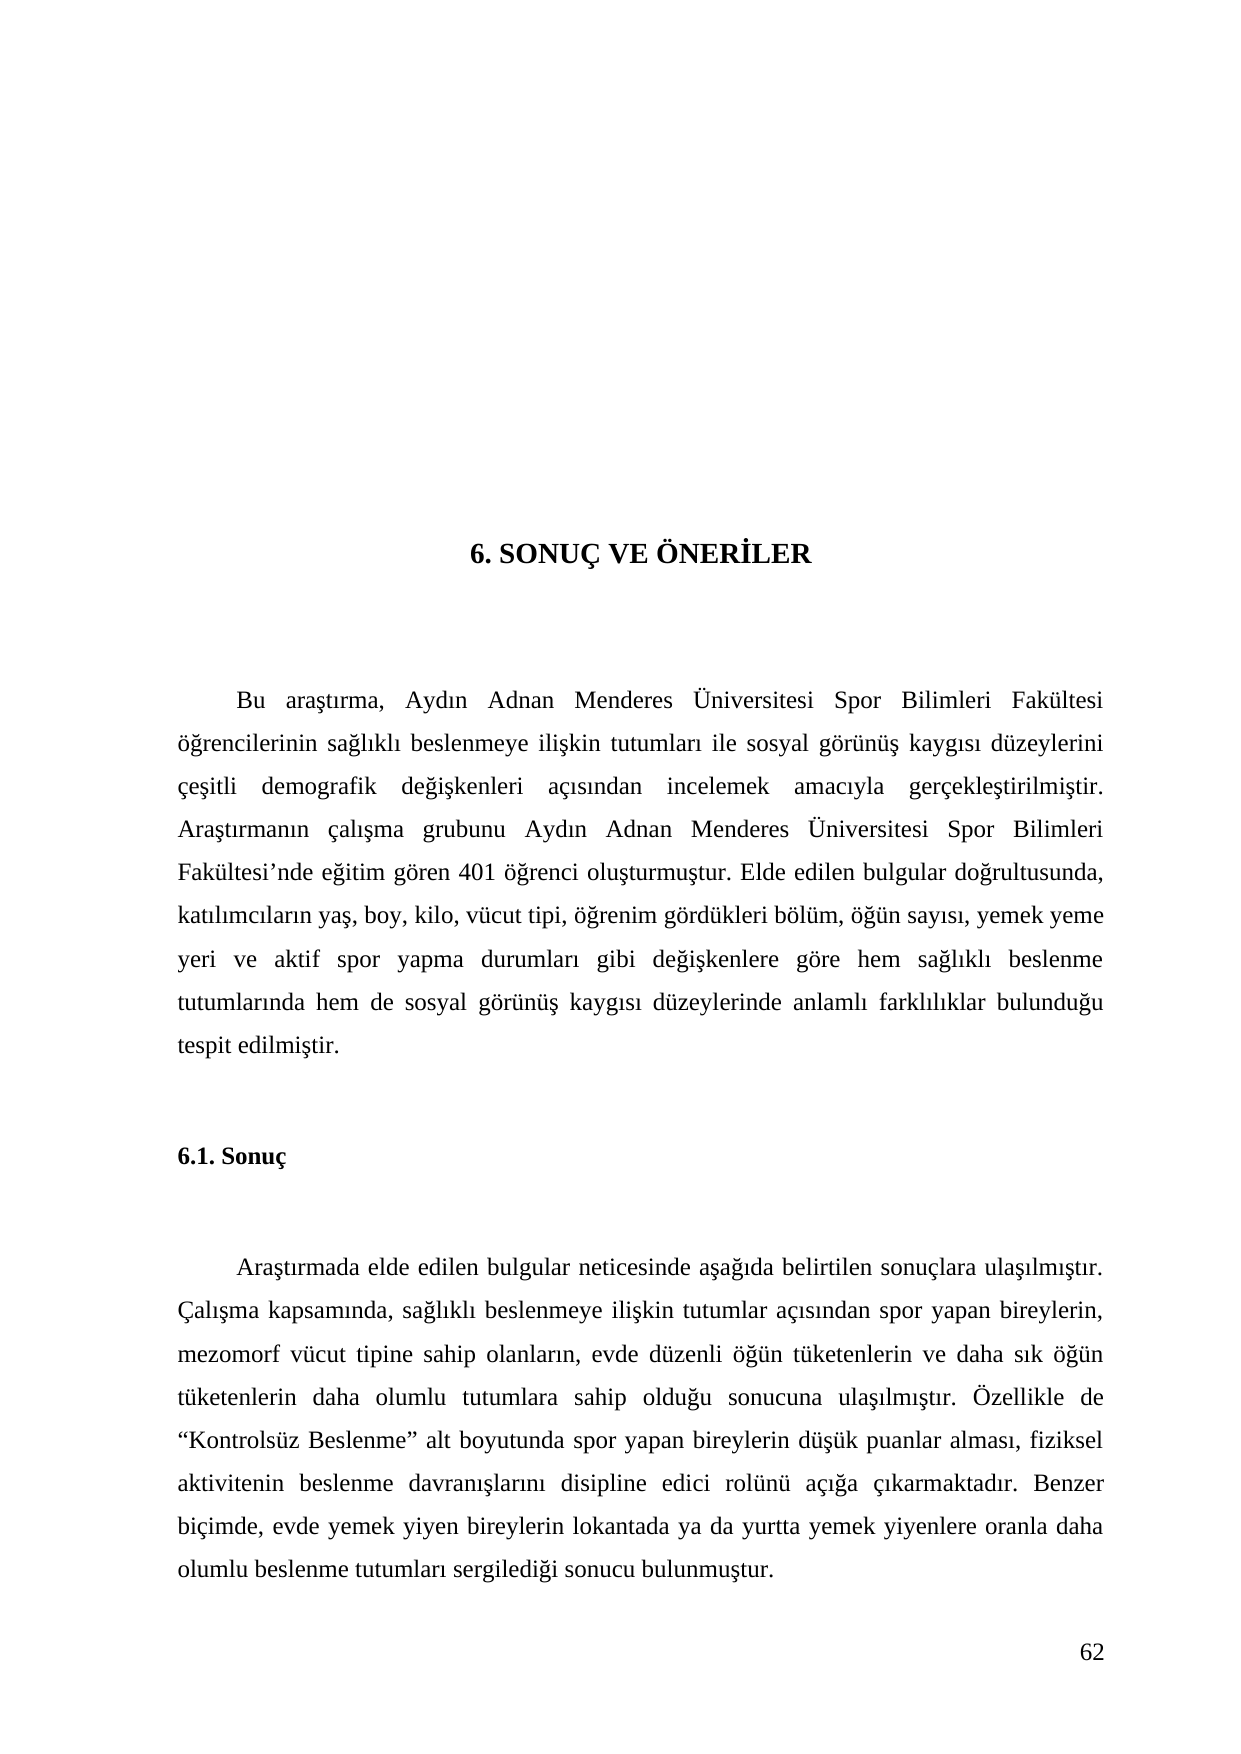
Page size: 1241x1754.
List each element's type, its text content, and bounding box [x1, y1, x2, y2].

subtitle 6.1. Sonuç [177, 1141, 1104, 1170]
subtitle 6. SONUÇ VE ÖNERİLER [177, 536, 1104, 569]
text Bu araştırma, Aydın Adnan Menderes Üniversitesi Spor Bilimleri Fakültesi öğrencilerinin sağlıklı beslenmeye ilişkin tutumları ile sosyal görünüş kaygısı düzeylerini çeşitli demografik değişkenleri açısından incelemek amacıyla gerçekleştirilmiştir. Araştırmanın çalışma grubunu Aydın Adnan Menderes Üniversitesi Spor Bilimleri Fakültesi’nde eğitim gören 401 öğrenci oluşturmuştur. Elde edilen bulgular doğrultusunda, katılımcıların yaş, boy, kilo, vücut tipi, öğrenim gördükleri bölüm, öğün sayısı, yemek yeme yeri ve aktif spor yapma durumları gibi değişkenlere göre hem sağlıklı beslenme tutumlarında hem de sosyal görünüş kaygısı düzeylerinde anlamlı farklılıklar bulunduğu tespit edilmiştir. [177, 685, 1104, 1059]
text Araştırmada elde edilen bulgular neticesinde aşağıda belirtilen sonuçlara ulaşılmıştır. Çalışma kapsamında, sağlıklı beslenmeye ilişkin tutumlar açısından spor yapan bireylerin, mezomorf vücut tipine sahip olanların, evde düzenli öğün tüketenlerin ve daha sık öğün tüketenlerin daha olumlu tutumlara sahip olduğu sonucuna ulaşılmıştır. Özellikle de “Kontrolsüz Beslenme” alt boyutunda spor yapan bireylerin düşük puanlar alması, fiziksel aktivitenin beslenme davranışlarını disipline edici rolünü açığa çıkarmaktadır. Benzer biçimde, evde yemek yiyen bireylerin lokantada ya da yurtta yemek yiyenlere oranla daha olumlu beslenme tutumları sergilediği sonucu bulunmuştur. [177, 1252, 1104, 1583]
